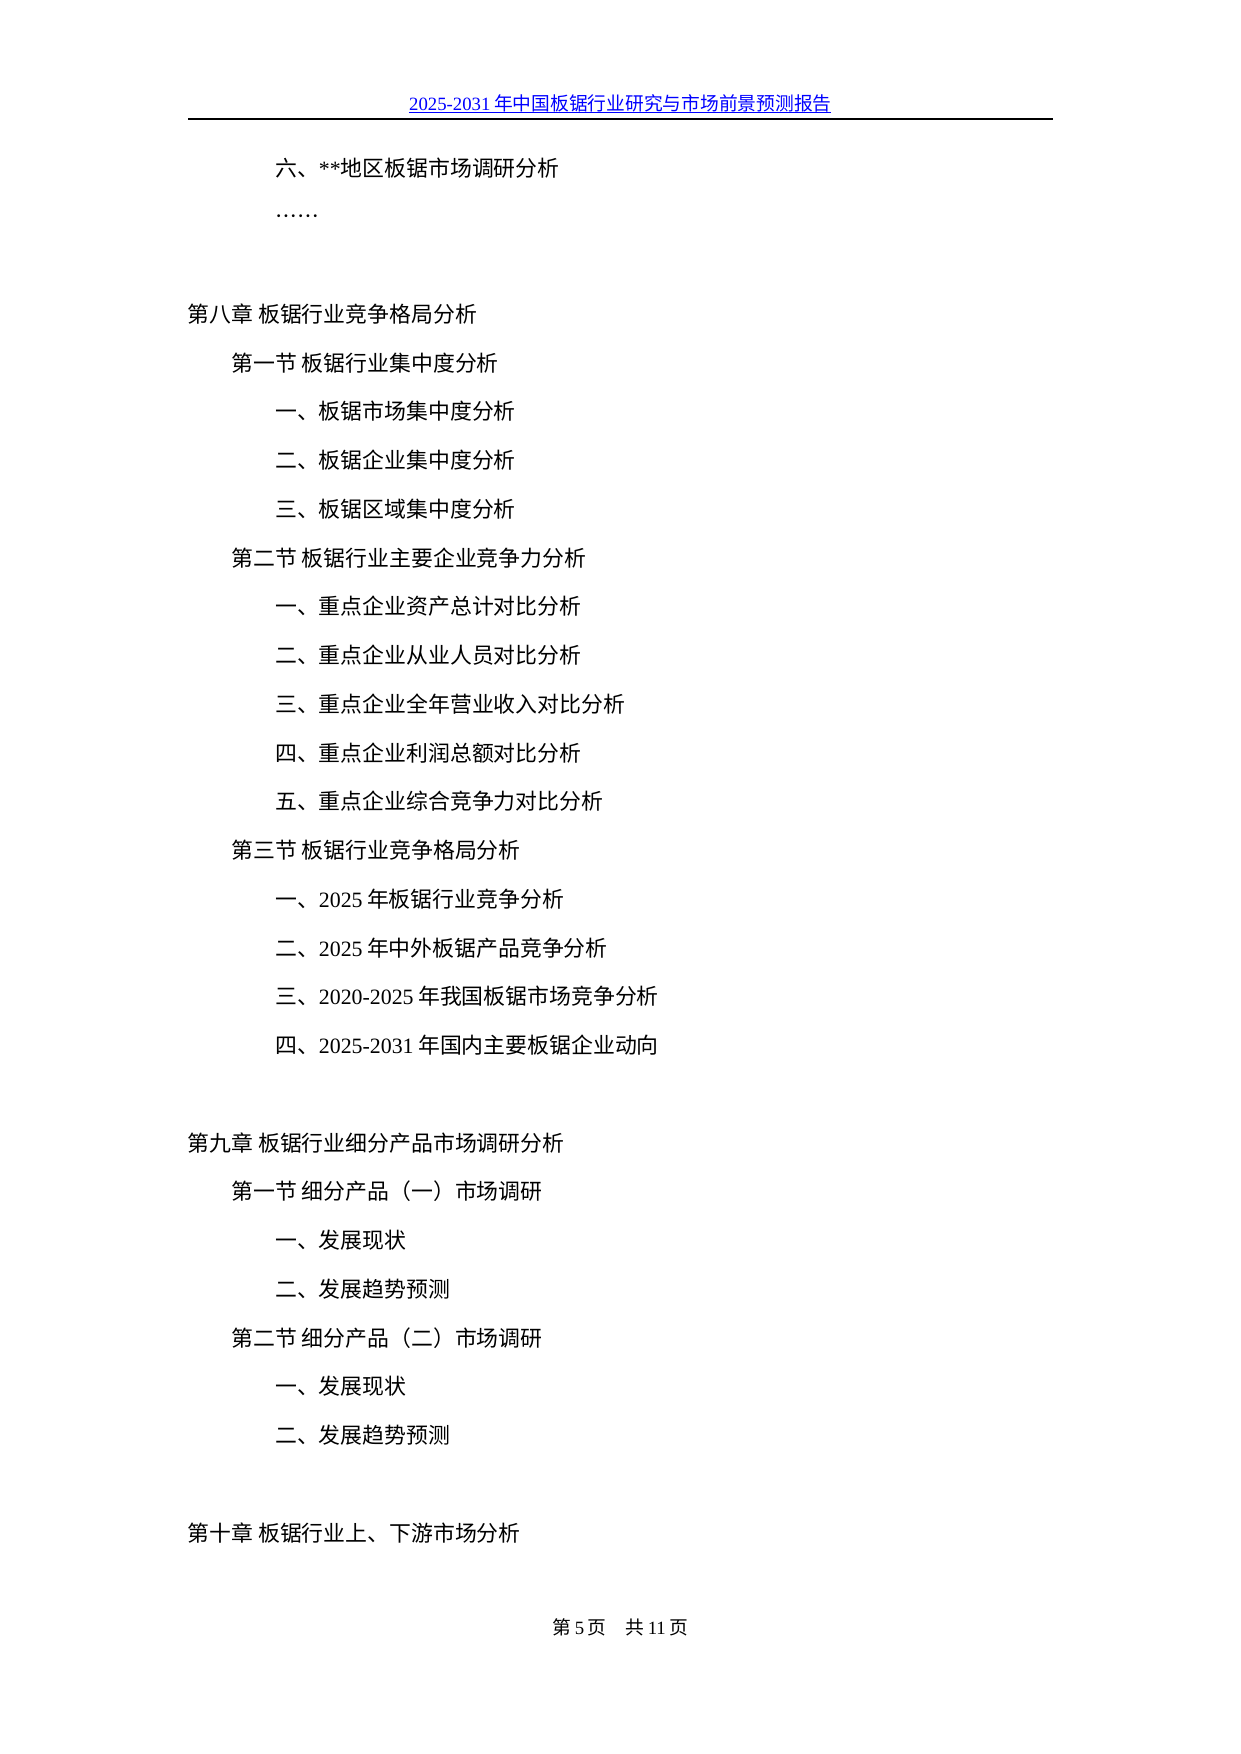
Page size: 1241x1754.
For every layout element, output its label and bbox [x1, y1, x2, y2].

text [187, 150, 1053, 1548]
